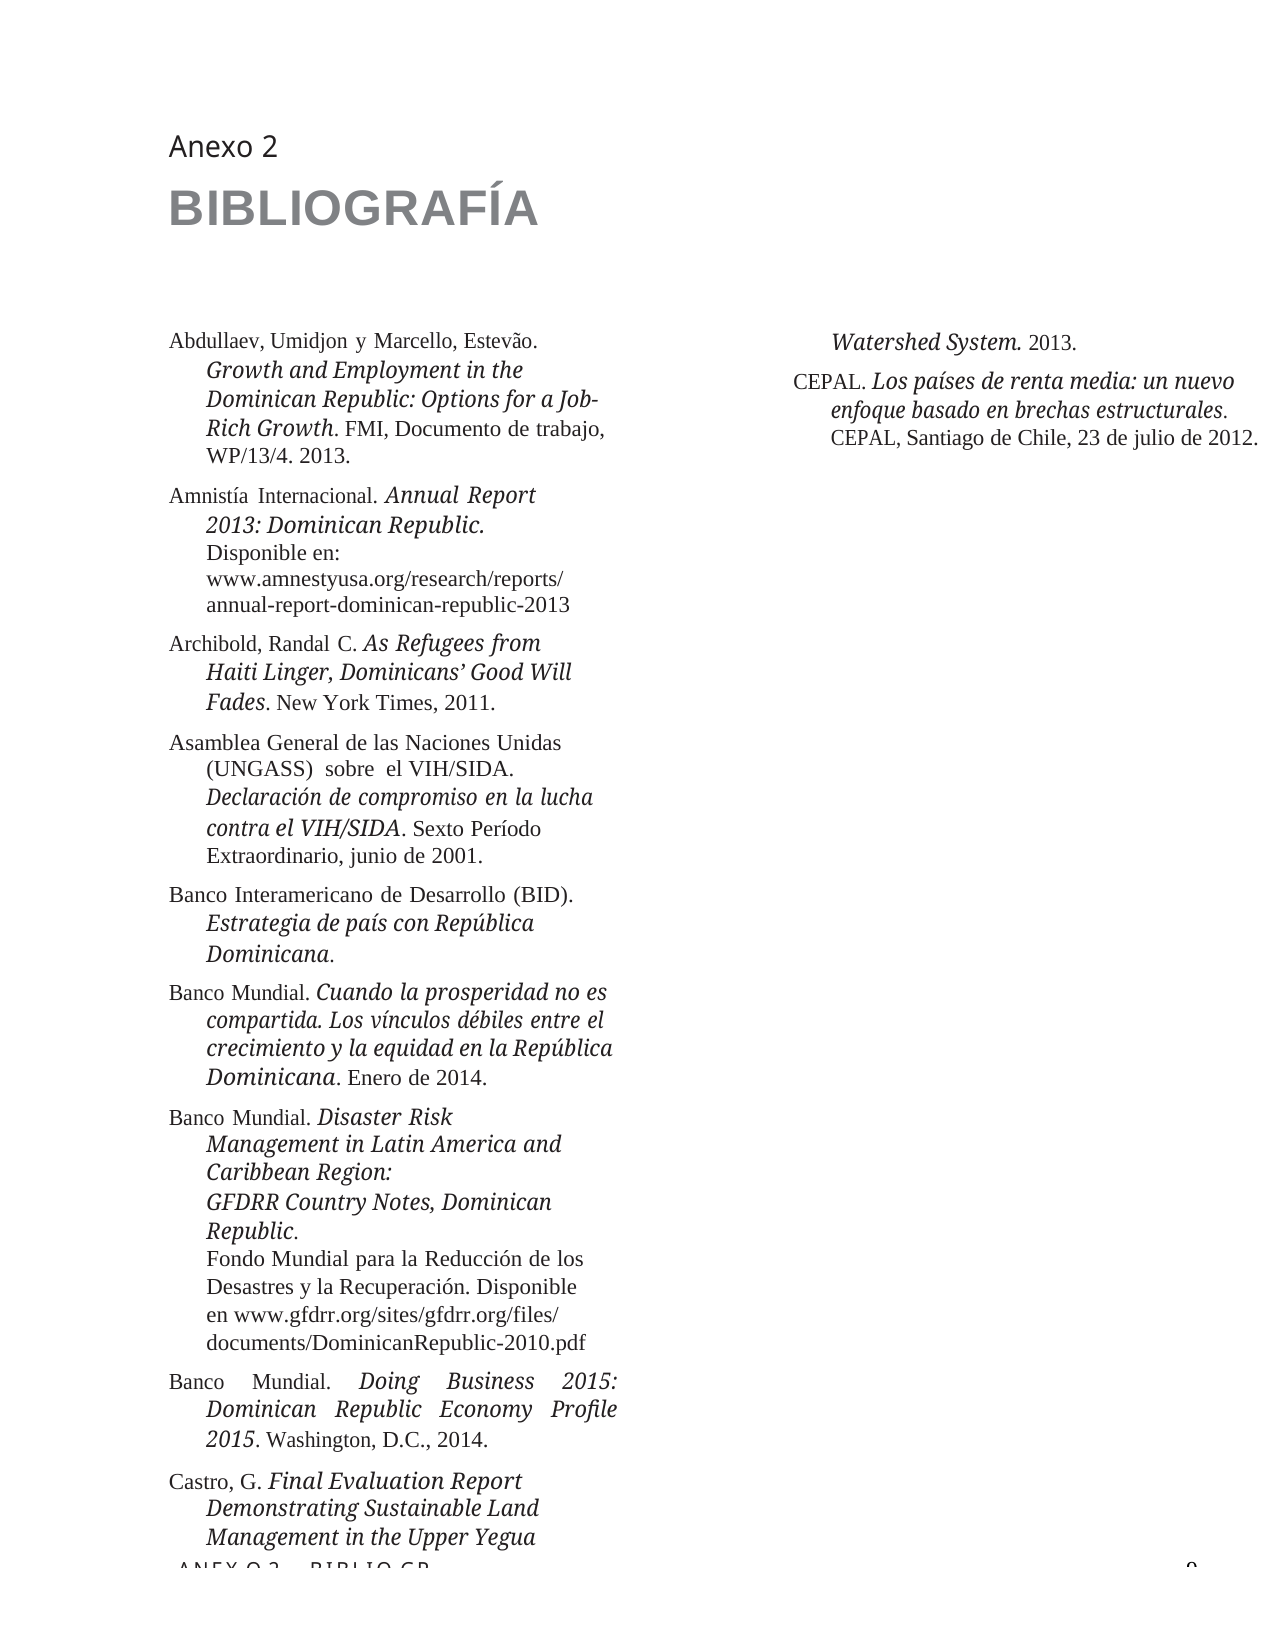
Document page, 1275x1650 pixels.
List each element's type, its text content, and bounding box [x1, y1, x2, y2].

subtitle BIBLIOGRAFÍA [169, 178, 1275, 236]
text Asamblea General de las Naciones Unidas (UNGASS) sobre el VIH/SIDA. Declaración de compromiso en la lucha contra el VIH/SIDA. Sexto Período Extraordinario, junio de 2001. [169, 730, 612, 869]
text Fondo Mundial para la Reducción de los Desastres y la Recuperación. Disponible en www.gfdrr.org/sites/gfdrr.org/files/ documents/DominicanRepublic-2010.pdf [206, 1245, 593, 1355]
text Anexo 2 [169, 126, 1275, 167]
text Amnistía Internacional. Annual Report 2013: Dominican Republic. Disponible en: www.amnestyusa.org/research/reports/ annual-report-dominican-republic-2013 [169, 479, 581, 617]
text Banco Interamericano de Desarrollo (BID). [169, 881, 620, 907]
text Archibold, Randal C. As Refugees from Haiti Linger, Dominicans’ Good Will Fades. New York Times, 2011. [169, 628, 588, 717]
text Growth and Employment in the Dominican Republic: Options for a Job-Rich Growth. FMI, Documento de trabajo, WP/13/4. 2013. [206, 354, 621, 468]
text CEPAL. Los países de renta media: un nuevo enfoque basado en brechas estructurales. CEPAL, Santiago de Chile, 23 de julio de 2012. [793, 366, 1275, 450]
text Banco Mundial. Doing Business 2015: Dominican Republic Economy Profile 2015. Washington, D.C., 2014. [169, 1365, 617, 1454]
text Estrategia de país con República Dominicana. [206, 907, 620, 968]
text Castro, G. Final Evaluation Report Demonstrating Sustainable Land Management in the Upper Yegua Watershed System. 2013. [793, 328, 1273, 356]
text Abdullaev, Umidjon y Marcello, Estevão. [169, 328, 620, 353]
text GFDRR Country Notes, Dominican Republic. [206, 1188, 620, 1245]
text Banco Mundial. Cuando la prosperidad no es compartida. Los vínculos débiles entre el crecimiento y la equidad en la República Dominicana. Enero de 2014. [169, 978, 620, 1092]
text Castro, G. Final Evaluation Report Demonstrating Sustainable Land Management in the Upper Yegua Watershed System. 2013. [169, 1466, 619, 1552]
text Banco Mundial. Disaster Risk Management in Latin America and Caribbean Region: [169, 1102, 576, 1188]
